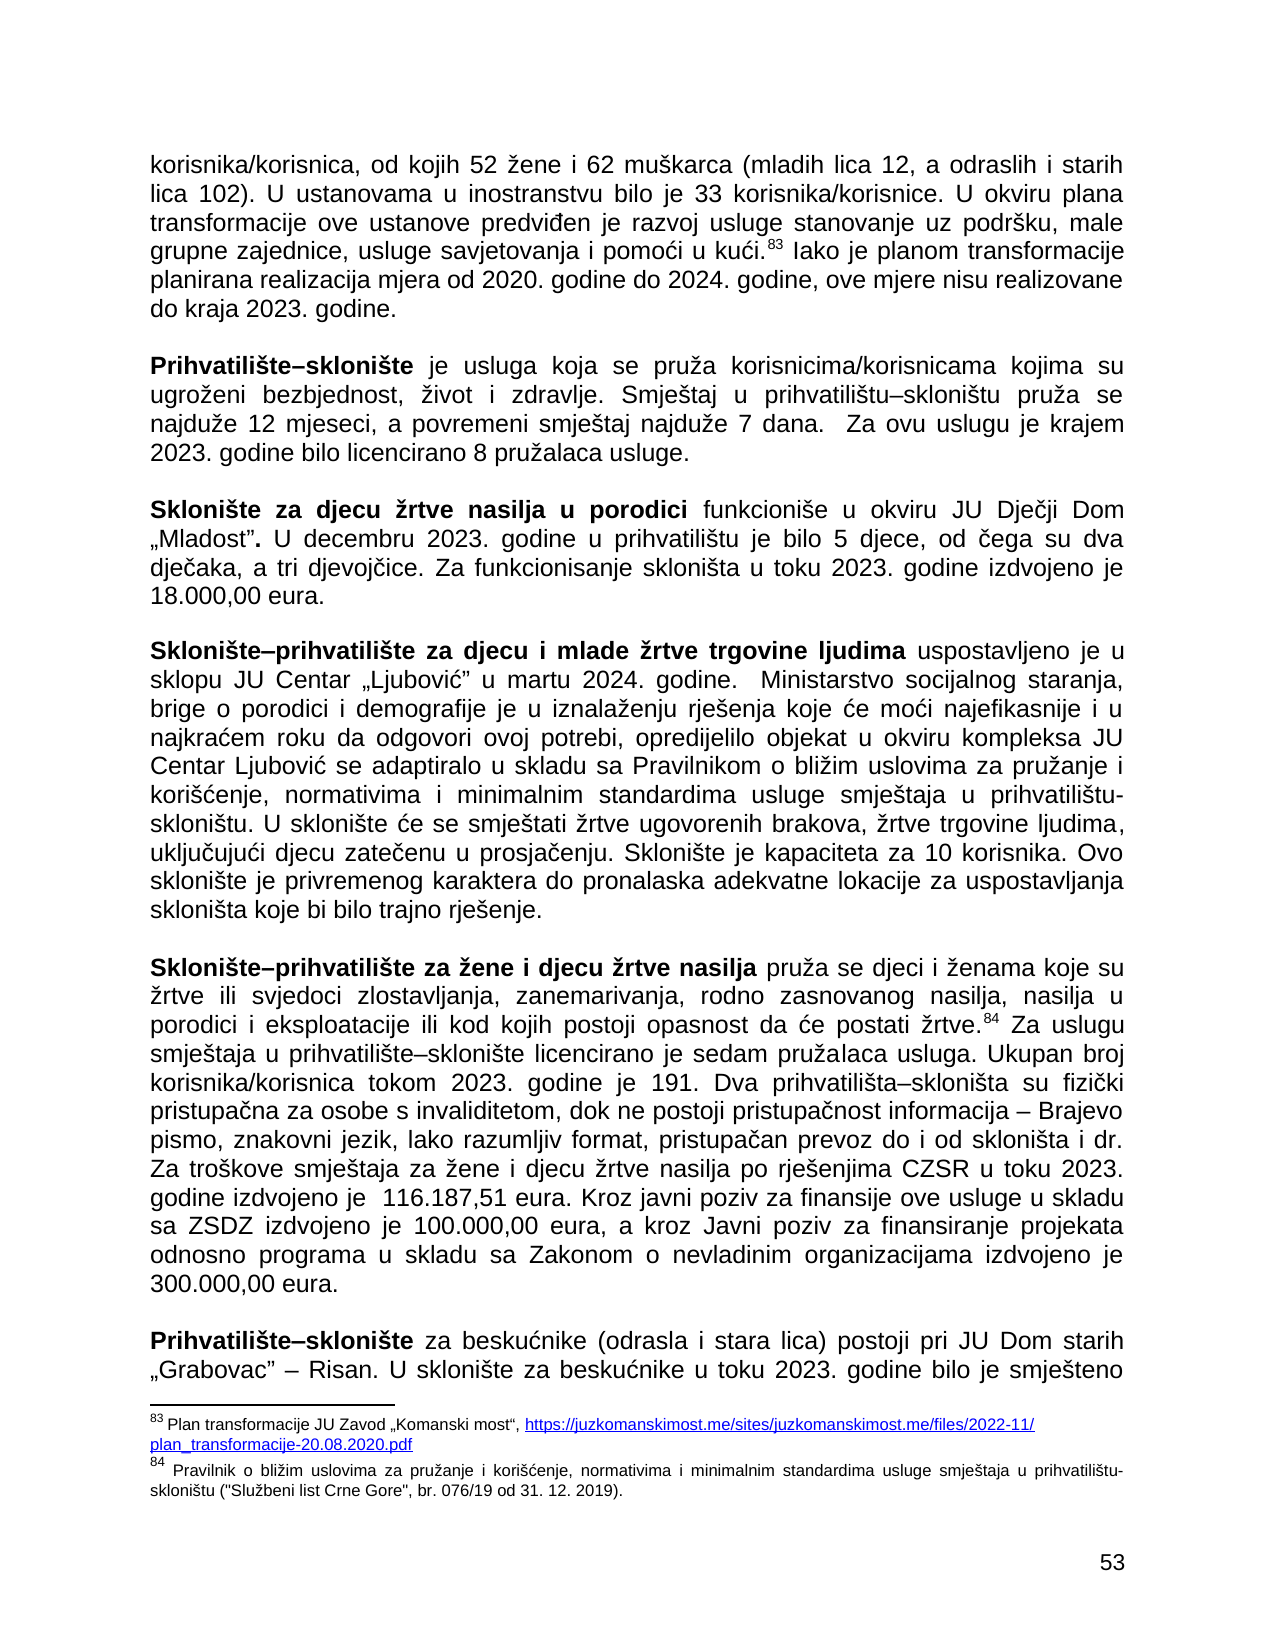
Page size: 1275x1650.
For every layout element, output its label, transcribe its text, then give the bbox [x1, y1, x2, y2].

text Prihvatilište–sklonište je usluga koja se pruža korisnicima/korisnicama kojima su ugroženi bezbjednost, život i zdravlje. Smještaj u prihvatilištu‒skloništu pruža se najduže 12 mjeseci, a povremeni smještaj najduže 7 dana. Za ovu uslugu je krajem 2023. godine bilo licencirano 8 pružalaca usluge. [150, 351, 1125, 466]
text Sklonište za djecu žrtve nasilja u porodici funkcioniše u okviru JU Dječji Dom „Mladost”. U decembru 2023. godine u prihvatilištu je bilo 5 djece, od čega su dva dječaka, a tri djevojčice. Za funkcionisanje skloništa u toku 2023. godine izdvojeno je 18.000,00 eura. [150, 495, 1125, 610]
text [150, 150, 1125, 322]
text Sklonište‒prihvatilište za djecu i mlade žrtve trgovine ljudima uspostavljeno je u sklopu JU Centar „Ljubović” u martu 2024. godine. Ministarstvo socijalnog staranja, brige o porodici i demografije je u iznalaženju rješenja koje će moći najefikasnije i u najkraćem roku da odgovori ovoj potrebi, opredijelilo objekat u okviru kompleksa JU Centar Ljubović se adaptiralo u skladu sa Pravilnikom o bližim uslovima za pružanje i korišćenje, normativima i minimalnim standardima usluge smještaja u prihvatilištu-skloništu. U skloništе će se smještati žrtve ugovorenih brakova, žrtve trgovine ljudima, uključujući djecu zatečenu u prosjačenju. Sklonište je kapaciteta za 10 korisnika. Ovo sklonište je privremenog karaktera do pronalaska adekvatne lokacije za uspostavljanja skloništa koje bi bilo trajno rješenje. [150, 636, 1125, 924]
text Sklonište–prihvatilište za žene i djecu žrtve nasilja pruža se djeci i ženama koje su žrtve ili svjedoci zlostavljanja, zanemarivanja, rodno zasnovanog nasilja, nasilja u porodici i eksploatacije ili kod kojih postoji opasnost da će postati žrtve. Za uslugu smještaja u prihvatilište–sklonište licencirano je sedam pružalaca usluga. Ukupan broj korisnika/korisnica tokom 2023. godine je 191. Dva prihvatilišta‒skloništa su fizički pristupačna za osobe s invaliditetom, dok ne postoji pristupačnost informacija ‒ Brajevo pismo, znakovni jezik, lako razumljiv format, pristupačan prevoz do i od skloništa i dr. Za troškove smještaja za žene i djecu žrtve nasilja po rješenjima CZSR u toku 2023. godine izdvojeno je 116.187,51 eura. Kroz javni poziv za finansije ove usluge u skladu sa ZSDZ izdvojeno je 100.000,00 eura, a kroz Javni poziv za finansiranje projekata odnosno programa u skladu sa Zakonom o nevladinim organizacijama izdvojeno je 300.000,00 eura. [150, 953, 1125, 1298]
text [150, 1326, 1125, 1384]
